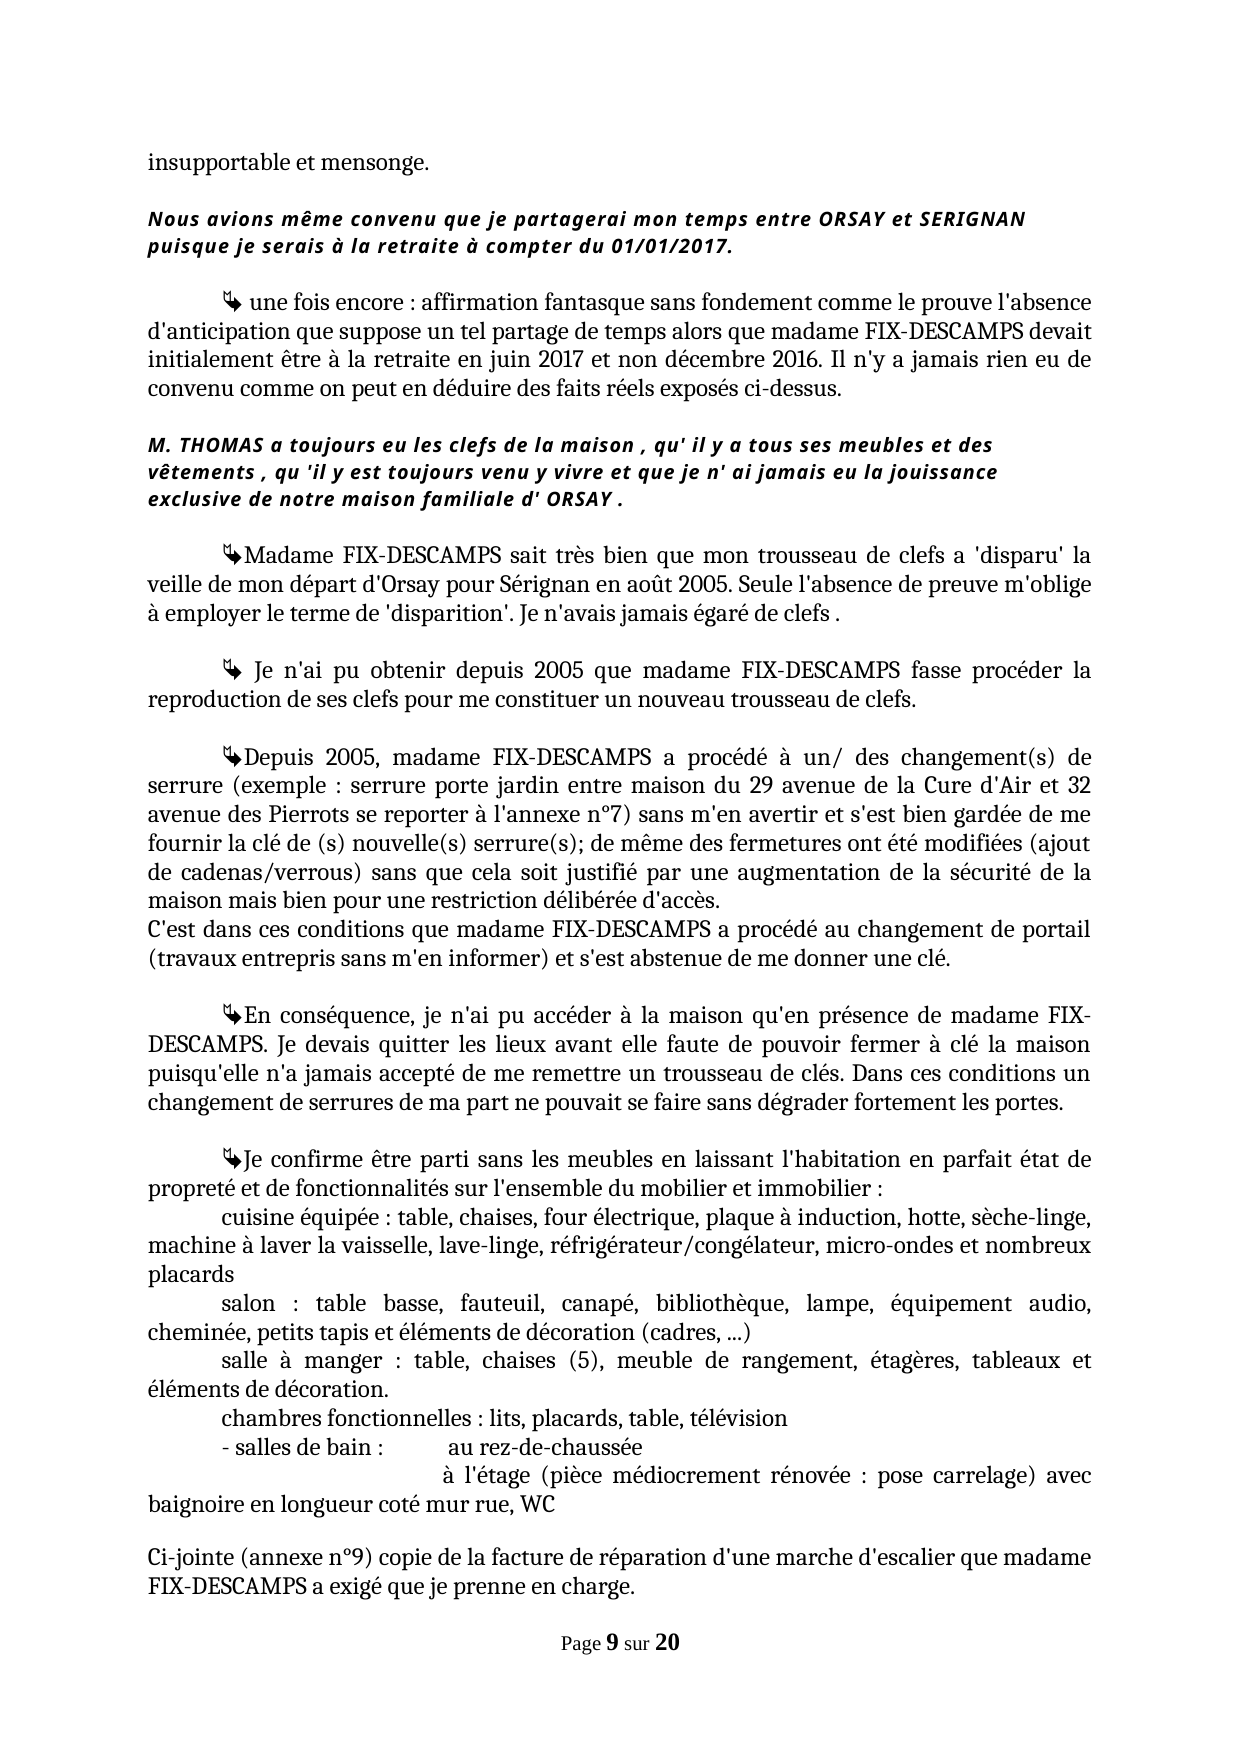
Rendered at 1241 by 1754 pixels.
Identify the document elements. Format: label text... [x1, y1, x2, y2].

text salon : table basse, fauteuil, canapé, bibliothèque, lampe, équipement audio, cheminée, petits tapis et éléments de décoration (cadres, ...) [148, 1289, 1093, 1346]
text Je confirme être parti sans les meubles en laissant l'habitation en parfait état de propreté et de fonctionnalités sur l'ensemble du mobilier et immobilier : [148, 1145, 1093, 1202]
text M. THOMAS a toujours eu les clefs de la maison , qu' il y a tous ses meubles et des vêtements , qu 'il y est toujours venu y vivre et que je n' ai jamais eu la jouissance exclusive de notre maison familiale d' ORSAY . [148, 432, 1093, 512]
text En conséquence, je n'ai pu accéder à la maison qu'en présence de madame FIX-DESCAMPS. Je devais quitter les lieux avant elle faute de pouvoir fermer à clé la maison puisqu'elle n'a jamais accepté de me remettre un trousseau de clés. Dans ces conditions un changement de serrures de ma part ne pouvait se faire sans dégrader fortement les portes. [148, 1001, 1093, 1116]
text une fois encore : affirmation fantasque sans fondement comme le prouve l'absence d'anticipation que suppose un tel partage de temps alors que madame FIX-DESCAMPS devait initialement être à la retraite en juin 2017 et non décembre 2016. Il n'y a jamais rien eu de convenu comme on peut en déduire des faits réels exposés ci-dessus. [148, 288, 1093, 403]
text C'est dans ces conditions que madame FIX-DESCAMPS a procédé au changement de portail (travaux entrepris sans m'en informer) et s'est abstenue de me donner une clé. [148, 915, 1093, 972]
text cuisine équipée : table, chaises, four électrique, plaque à induction, hotte, sèche-linge, machine à laver la vaisselle, lave-linge, réfrigérateur/congélateur, micro-ondes et nombreux placards [148, 1202, 1093, 1289]
text - salles de bain : au rez-de-chaussée [148, 1432, 1093, 1461]
text chambres fonctionnelles : lits, placards, table, télévision [148, 1404, 1093, 1432]
text Je n'ai pu obtenir depuis 2005 que madame FIX-DESCAMPS fasse procéder la reproduction de ses clefs pour me constituer un nouveau trousseau de clefs. [148, 656, 1093, 714]
text salle à manger : table, chaises (5), meuble de rangement, étagères, tableaux et éléments de décoration. [148, 1346, 1093, 1404]
text Ci-jointe (annexe n°9) copie de la facture de réparation d'une marche d'escalier que madame FIX-DESCAMPS a exigé que je prenne en charge. [148, 1543, 1093, 1600]
text à l'étage (pièce médiocrement rénovée : pose carrelage) avec baignoire en longueur coté mur rue, WC [148, 1461, 1093, 1519]
text Depuis 2005, madame FIX-DESCAMPS a procédé à un/ des changement(s) de serrure (exemple : serrure porte jardin entre maison du 29 avenue de la Cure d'Air et 32 avenue des Pierrots se reporter à l'annexe n°7) sans m'en avertir et s'est bien gardée de me fournir la clé de (s) nouvelle(s) serrure(s); de même des fermetures ont été modifiées (ajout de cadenas/verrous) sans que cela soit justifié par une augmentation de la sécurité de la maison mais bien pour une restriction délibérée d'accès. [148, 742, 1093, 915]
text Nous avions même convenu que je partagerai mon temps entre ORSAY et SERIGNAN puisque je serais à la retraite à compter du 01/01/2017. [148, 205, 1093, 259]
text Madame FIX-DESCAMPS sait très bien que mon trousseau de clefs a 'disparu' la veille de mon départ d'Orsay pour Sérignan en août 2005. Seule l'absence de preuve m'oblige à employer le terme de 'disparition'. Je n'avais jamais égaré de clefs . [148, 541, 1093, 627]
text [148, 148, 1093, 176]
